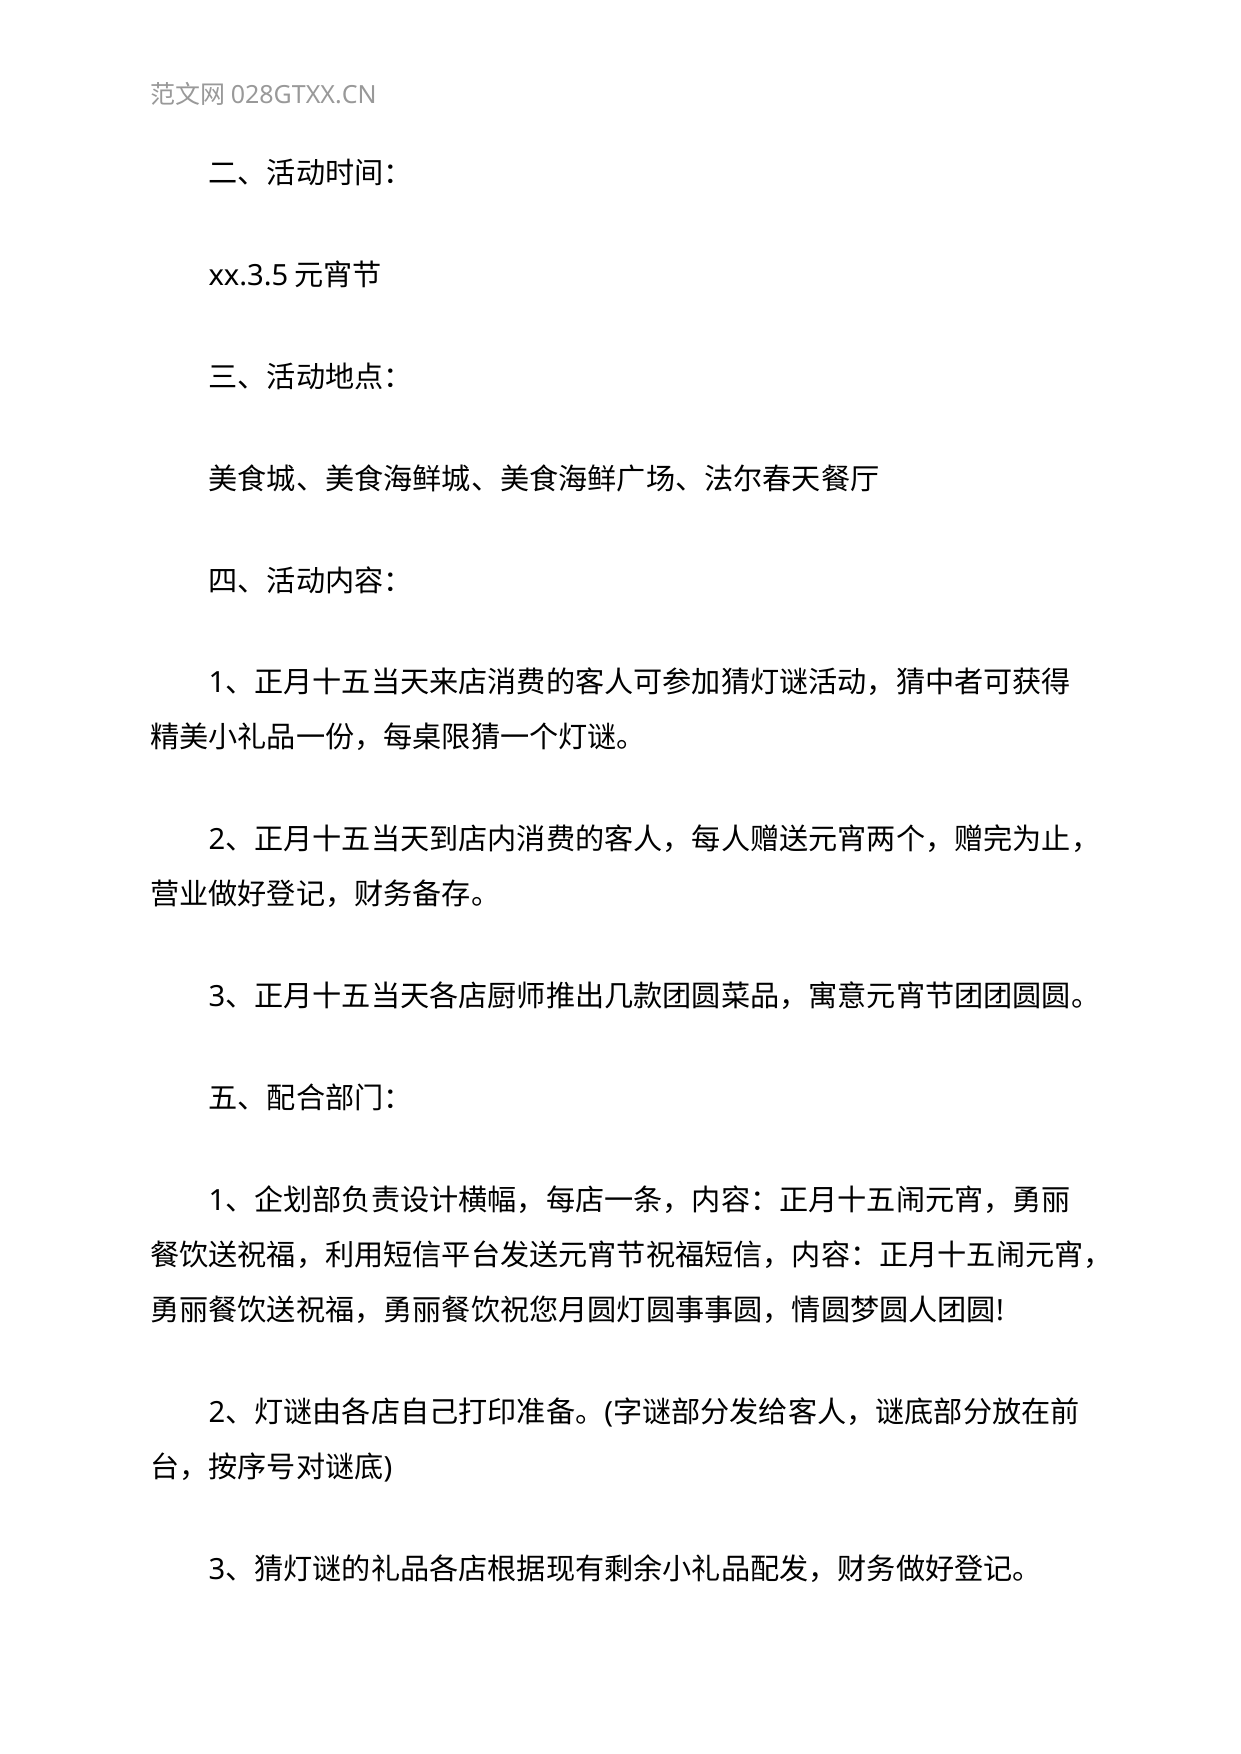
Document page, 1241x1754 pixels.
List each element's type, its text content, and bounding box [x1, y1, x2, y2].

text 3、正月十五当天各店厨师推出几款团圆菜品，寓意元宵节团团圆圆。 [150, 973, 1090, 1015]
text xx.3.5元宵节 [150, 252, 1090, 294]
text 三、活动地点： [150, 354, 1090, 396]
text 美食城、美食海鲜城、美食海鲜广场、法尔春天餐厅 [150, 456, 1090, 498]
text 1、正月十五当天来店消费的客人可参加猜灯谜活动，猜中者可获得精美小礼品一份，每桌限猜一个灯谜。 [150, 659, 1090, 756]
text 四、活动内容： [150, 557, 1090, 599]
text 二、活动时间： [150, 150, 1090, 192]
text 3、猜灯谜的礼品各店根据现有剩余小礼品配发，财务做好登记。 [150, 1545, 1090, 1588]
text 2、灯谜由各店自己打印准备。(字谜部分发给客人，谜底部分放在前台，按序号对谜底) [150, 1388, 1090, 1486]
text 五、配合部门： [150, 1074, 1090, 1117]
text 2、正月十五当天到店内消费的客人，每人赠送元宵两个，赠完为止，营业做好登记，财务备存。 [150, 816, 1090, 913]
text 1、企划部负责设计横幅，每店一条，内容：正月十五闹元宵，勇丽餐饮送祝福，利用短信平台发送元宵节祝福短信，内容：正月十五闹元宵，勇丽餐饮送祝福，勇丽餐饮祝您月圆灯圆事事圆，情圆梦圆人团圆! [150, 1176, 1090, 1329]
